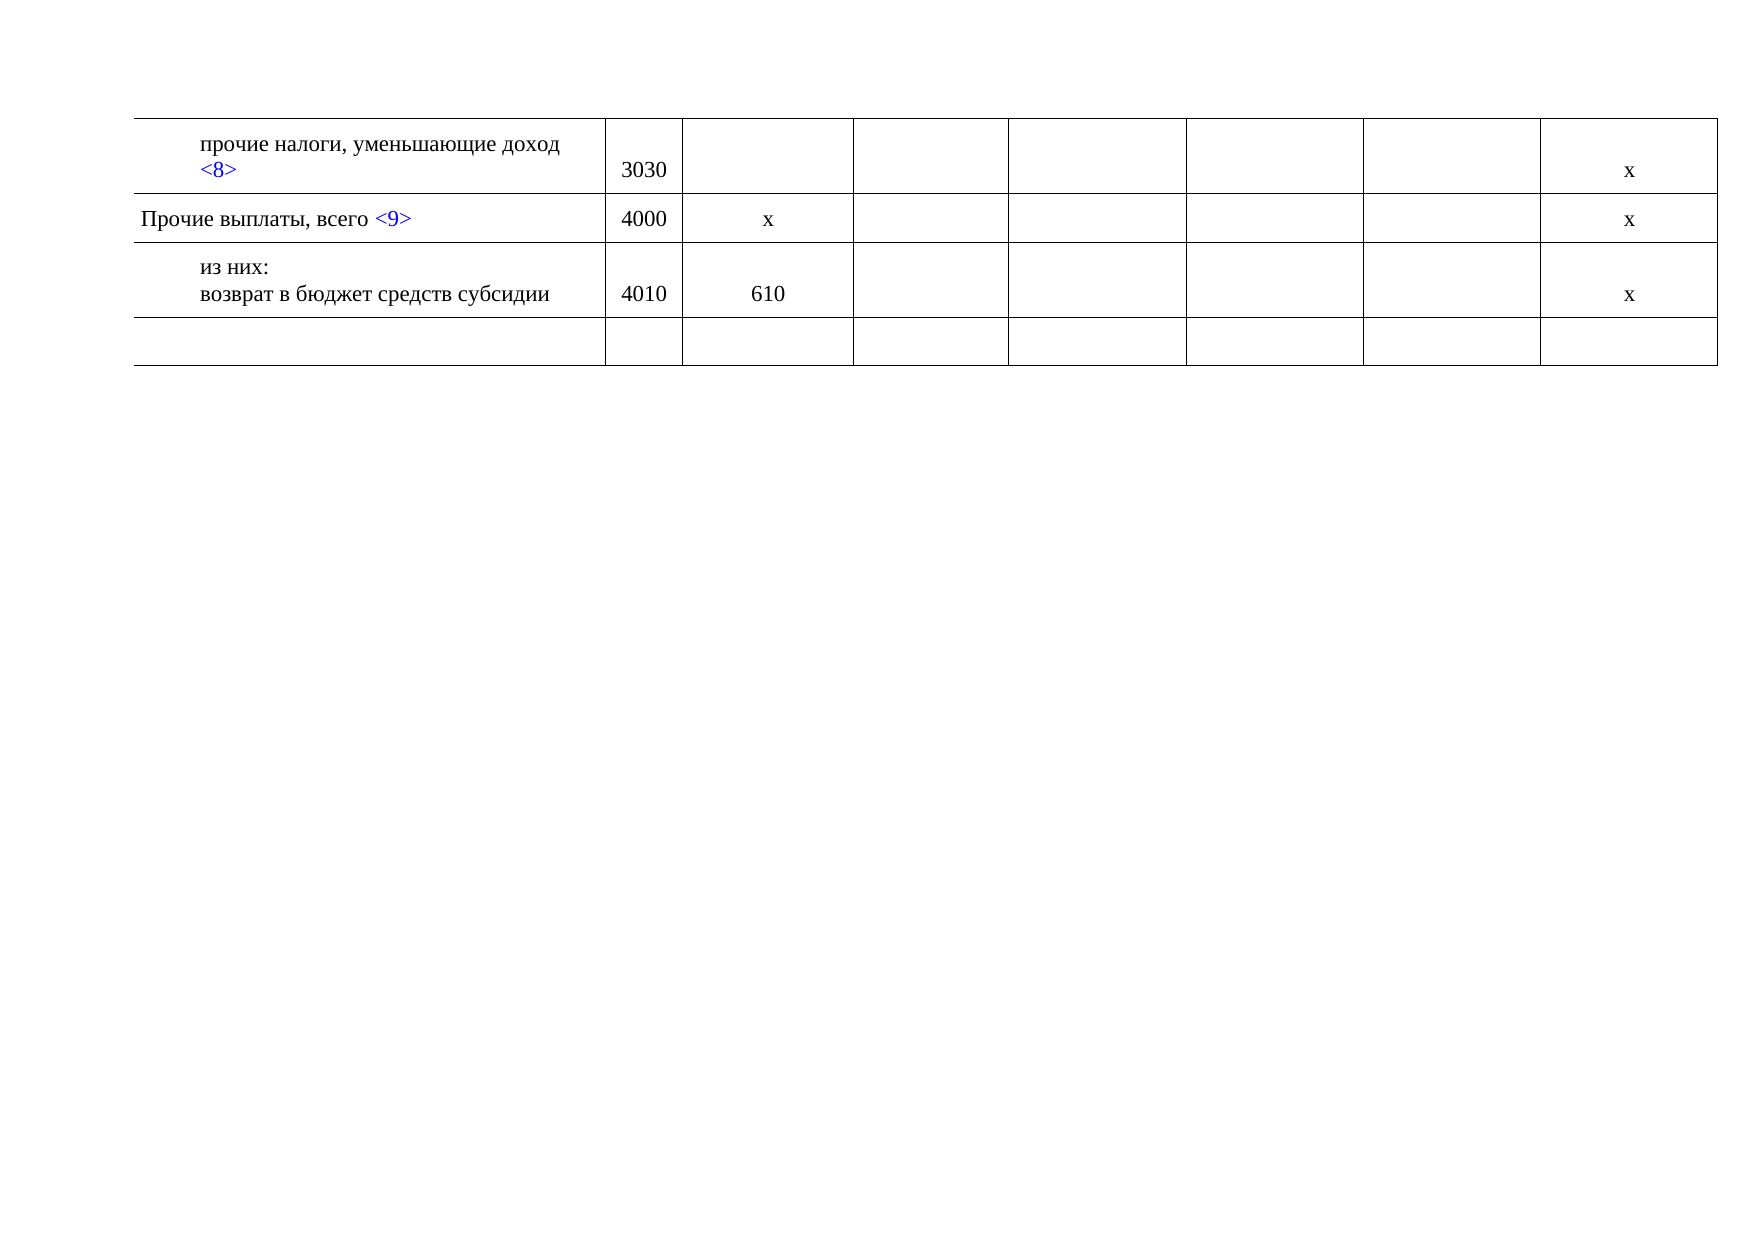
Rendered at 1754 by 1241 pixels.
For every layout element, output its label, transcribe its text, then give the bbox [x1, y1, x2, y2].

table_cell [854, 243, 1008, 317]
table_cell [1364, 119, 1540, 193]
table_cell [1009, 119, 1186, 193]
table_cell из них: возврат в бюджет средств субсидии [134, 243, 605, 317]
table_cell Прочие выплаты, всего <9> [134, 194, 605, 242]
table_cell 610 [683, 243, 853, 317]
table_cell [683, 119, 853, 193]
table_cell x [1541, 243, 1717, 317]
table_cell x [1541, 119, 1717, 193]
table_cell [854, 119, 1008, 193]
table_cell [1009, 194, 1186, 242]
table_cell [1187, 119, 1363, 193]
table_cell 3030 [606, 119, 682, 193]
table_cell [1187, 194, 1363, 242]
table_cell 4010 [606, 243, 682, 317]
table_cell [1009, 243, 1186, 317]
table_cell [1541, 318, 1717, 365]
table_cell прочие налоги, уменьшающие доход <8> [134, 119, 605, 193]
table_cell [1187, 318, 1363, 365]
table_cell 4000 [606, 194, 682, 242]
table_cell [134, 318, 605, 365]
table_cell [683, 318, 853, 365]
table_cell [1009, 318, 1186, 365]
table_cell x [1541, 194, 1717, 242]
table_cell [1364, 194, 1540, 242]
table_cell [1187, 243, 1363, 317]
table_cell [1364, 318, 1540, 365]
table_cell [606, 318, 682, 365]
table_cell x [683, 194, 853, 242]
table_cell [1364, 243, 1540, 317]
table_cell [854, 318, 1008, 365]
table_cell [854, 194, 1008, 242]
